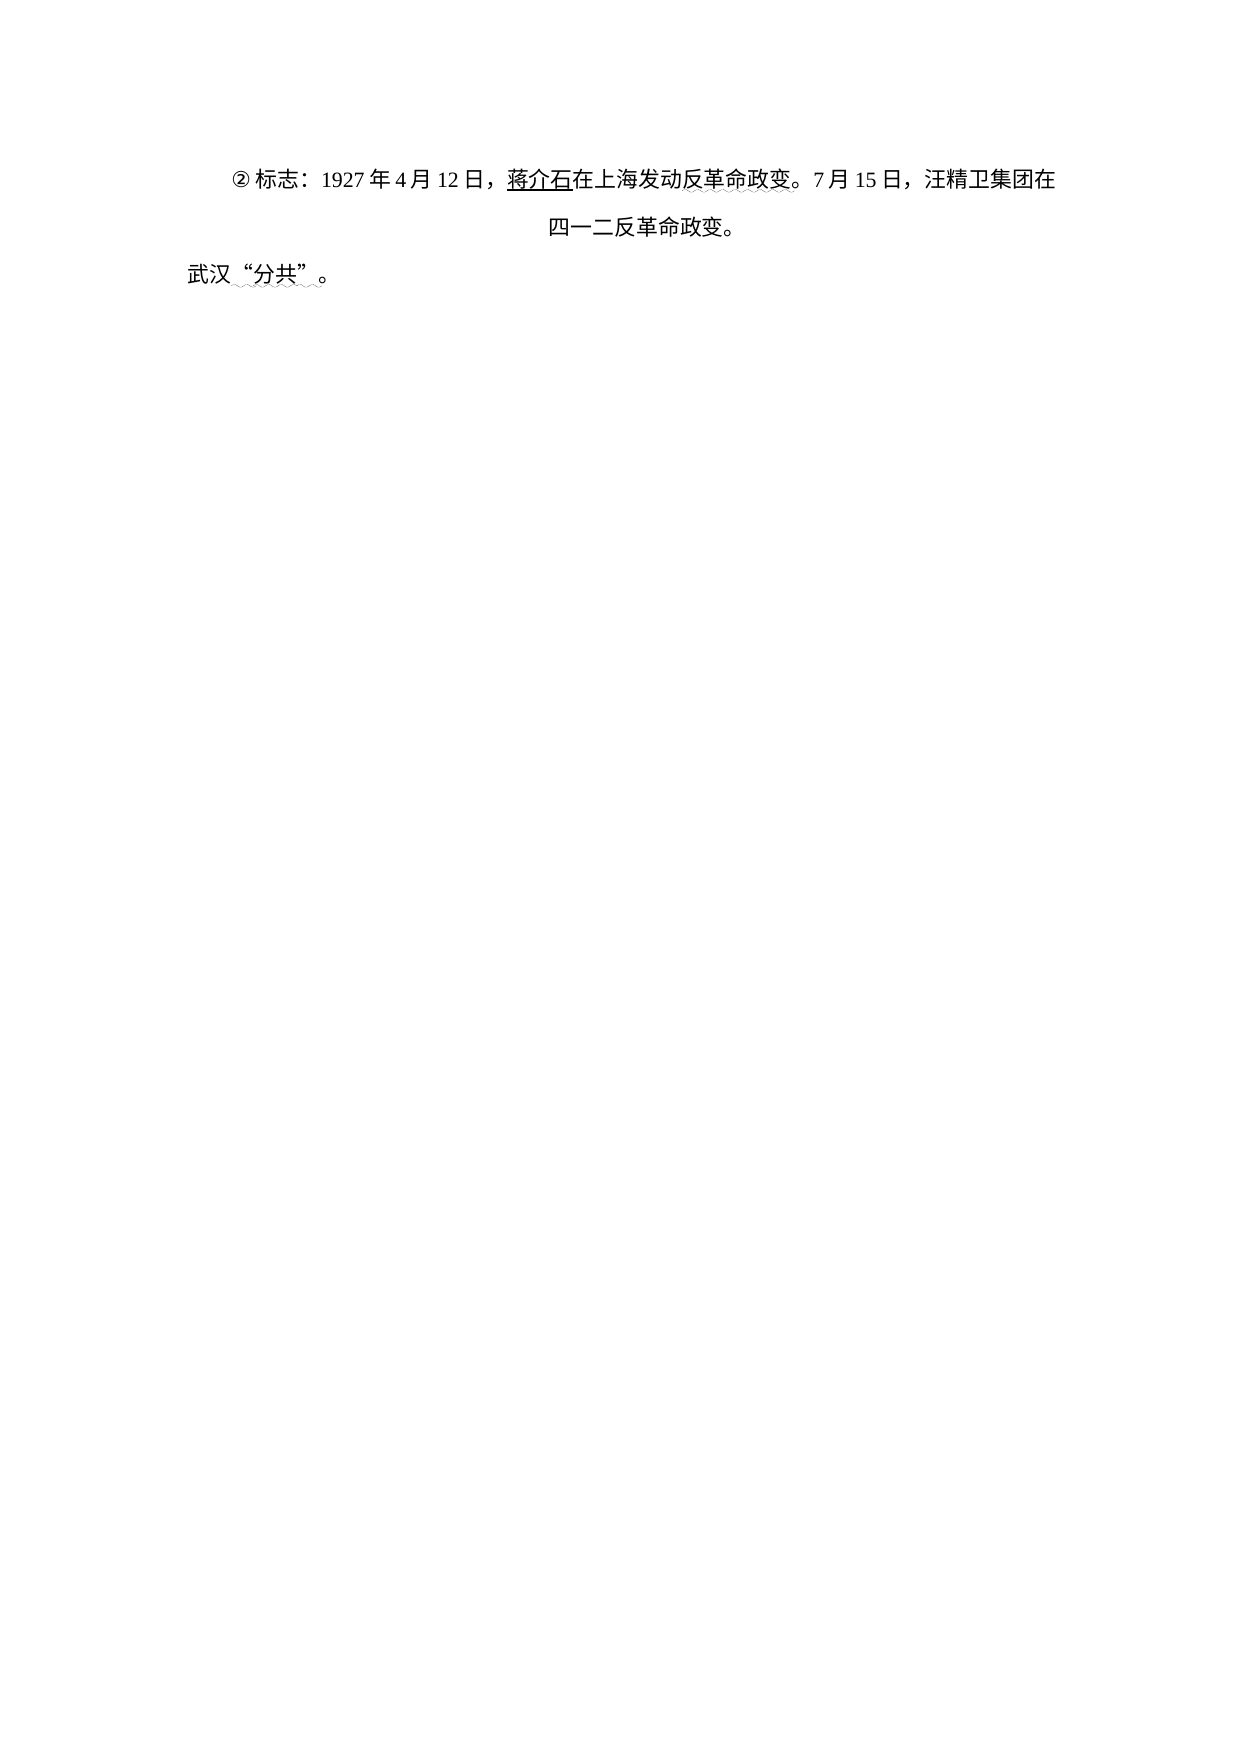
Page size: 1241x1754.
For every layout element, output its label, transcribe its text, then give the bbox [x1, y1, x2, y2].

text 武汉“分共”。 [187, 257, 1093, 289]
text 四一二反革命政变。 [187, 209, 1093, 241]
text ②标志：1927年4月12日，蒋介石在上海发动反革命政变。7月15日，汪精卫集团在 [187, 162, 1093, 194]
